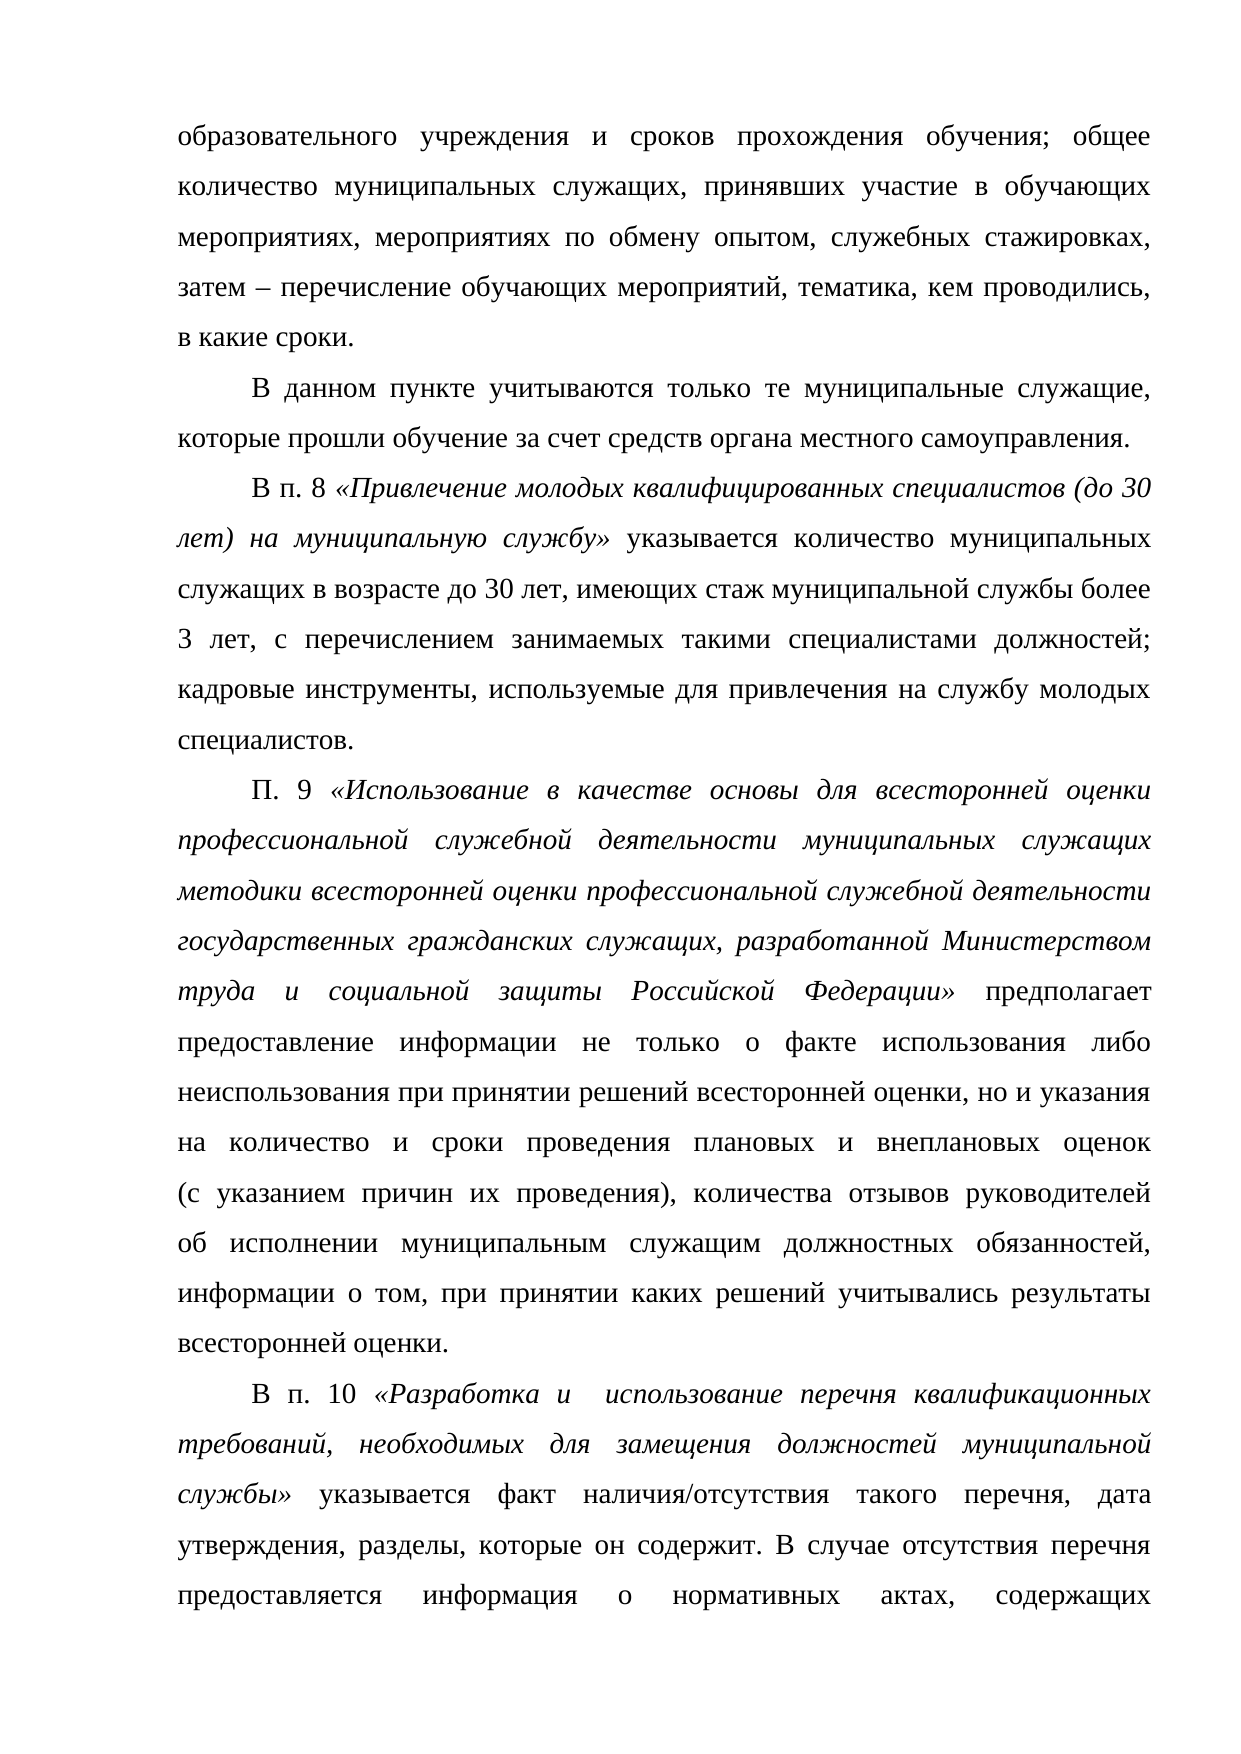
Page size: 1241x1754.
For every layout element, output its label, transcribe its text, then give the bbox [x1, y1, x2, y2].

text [177, 1376, 1152, 1611]
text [177, 118, 1152, 353]
text В данном пункте учитываются только те муниципальные служащие, которые прошли обучение за счет средств органа местного самоуправления. [177, 370, 1152, 453]
text В п. 8 «Привлечение молодых квалифицированных специалистов (до 30 лет) на муниципальную службу» указывается количество муниципальных служащих в возрасте до 30 лет, имеющих стаж муниципальной службы более 3 лет, с перечислением занимаемых такими специалистами должностей; кадровые инструменты, используемые для привлечения на службу молодых специалистов. [177, 470, 1152, 755]
text П. 9 «Использование в качестве основы для всесторонней оценки профессиональной служебной деятельности муниципальных служащих методики всесторонней оценки профессиональной служебной деятельности государственных гражданских служащих, разработанной Министерством труда и социальной защиты Российской Федерации» предполагает предоставление информации не только о факте использования либо неиспользования при принятии решений всесторонней оценки, но и указания на количество и сроки проведения плановых и внеплановых оценок (с указанием причин их проведения), количества отзывов руководителей об исполнении муниципальным служащим должностных обязанностей, информации о том, при принятии каких решений учитывались результаты всесторонней оценки. [177, 772, 1152, 1359]
